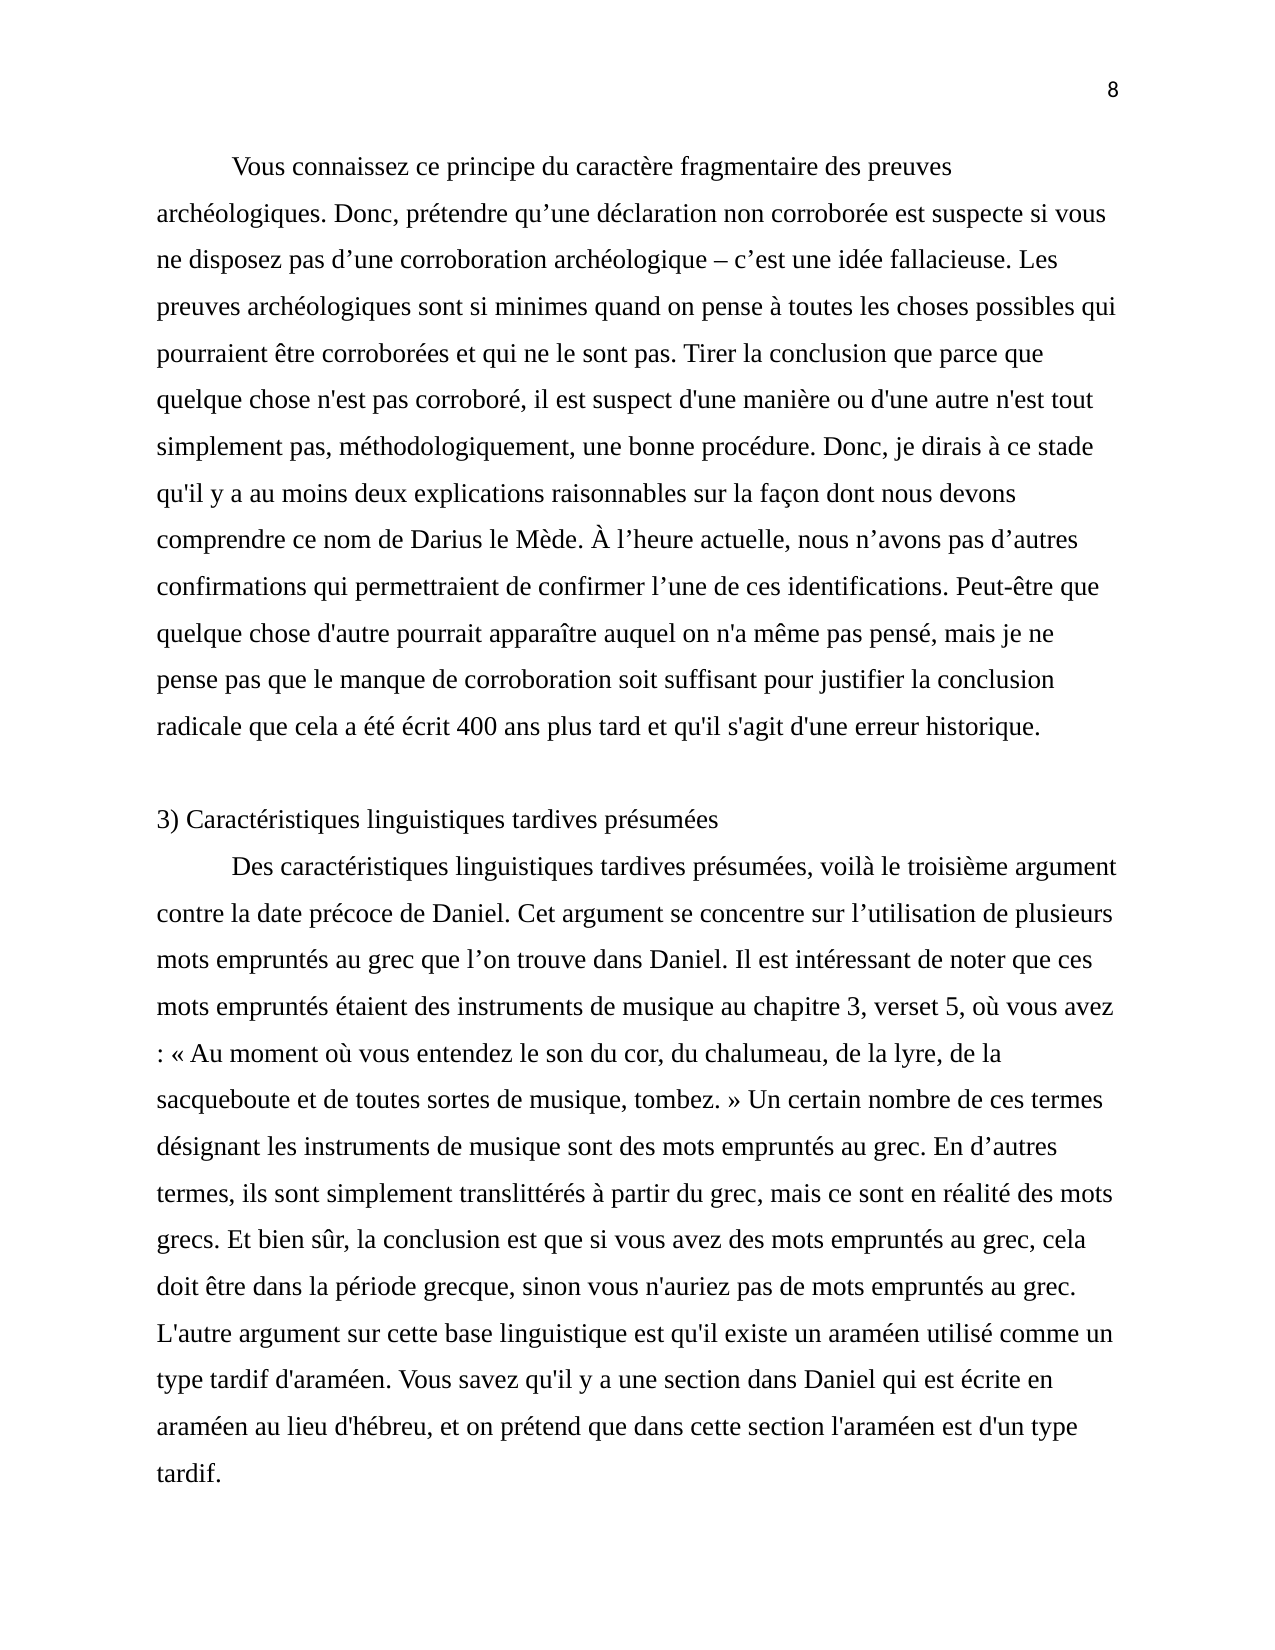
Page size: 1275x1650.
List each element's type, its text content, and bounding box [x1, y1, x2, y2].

text Vous connaissez ce principe du caractère fragmentaire des preuves archéologiques. Donc, prétendre qu’une déclaration non corroborée est suspecte si vous ne disposez pas d’une corroboration archéologique – c’est une idée fallacieuse. Les preuves archéologiques sont si minimes quand on pense à toutes les choses possibles qui pourraient être corroborées et qui ne le sont pas. Tirer la conclusion que parce que quelque chose n'est pas corroboré, il est suspect d'une manière ou d'une autre n'est tout simplement pas, méthodologiquement, une bonne procédure. Donc, je dirais à ce stade qu'il y a au moins deux explications raisonnables sur la façon dont nous devons comprendre ce nom de Darius le Mède. À l’heure actuelle, nous n’avons pas d’autres confirmations qui permettraient de confirmer l’une de ces identifications. Peut-être que quelque chose d'autre pourrait apparaître auquel on n'a même pas pensé, mais je ne pense pas que le manque de corroboration soit suffisant pour justifier la conclusion radicale que cela a été écrit 400 ans plus tard et qu'il s'agit d'une erreur historique. [156, 150, 1118, 741]
text Des caractéristiques linguistiques tardives présumées, voilà le troisième argument contre la date précoce de Daniel. Cet argument se concentre sur l’utilisation de plusieurs mots empruntés au grec que l’on trouve dans Daniel. Il est intéressant de noter que ces mots empruntés étaient des instruments de musique au chapitre 3, verset 5, où vous avez : « Au moment où vous entendez le son du cor, du chalumeau, de la lyre, de la sacqueboute et de toutes sortes de musique, tombez. » Un certain nombre de ces termes désignant les instruments de musique sont des mots empruntés au grec. En d’autres termes, ils sont simplement translittérés à partir du grec, mais ce sont en réalité des mots grecs. Et bien sûr, la conclusion est que si vous avez des mots empruntés au grec, cela doit être dans la période grecque, sinon vous n'auriez pas de mots empruntés au grec. L'autre argument sur cette base linguistique est qu'il existe un araméen utilisé comme un type tardif d'araméen. Vous savez qu'il y a une section dans Daniel qui est écrite en araméen au lieu d'hébreu, et on prétend que dans cette section l'araméen est d'un type tardif. [156, 850, 1118, 1488]
text 3) Caractéristiques linguistiques tardives présumées [156, 803, 1118, 834]
